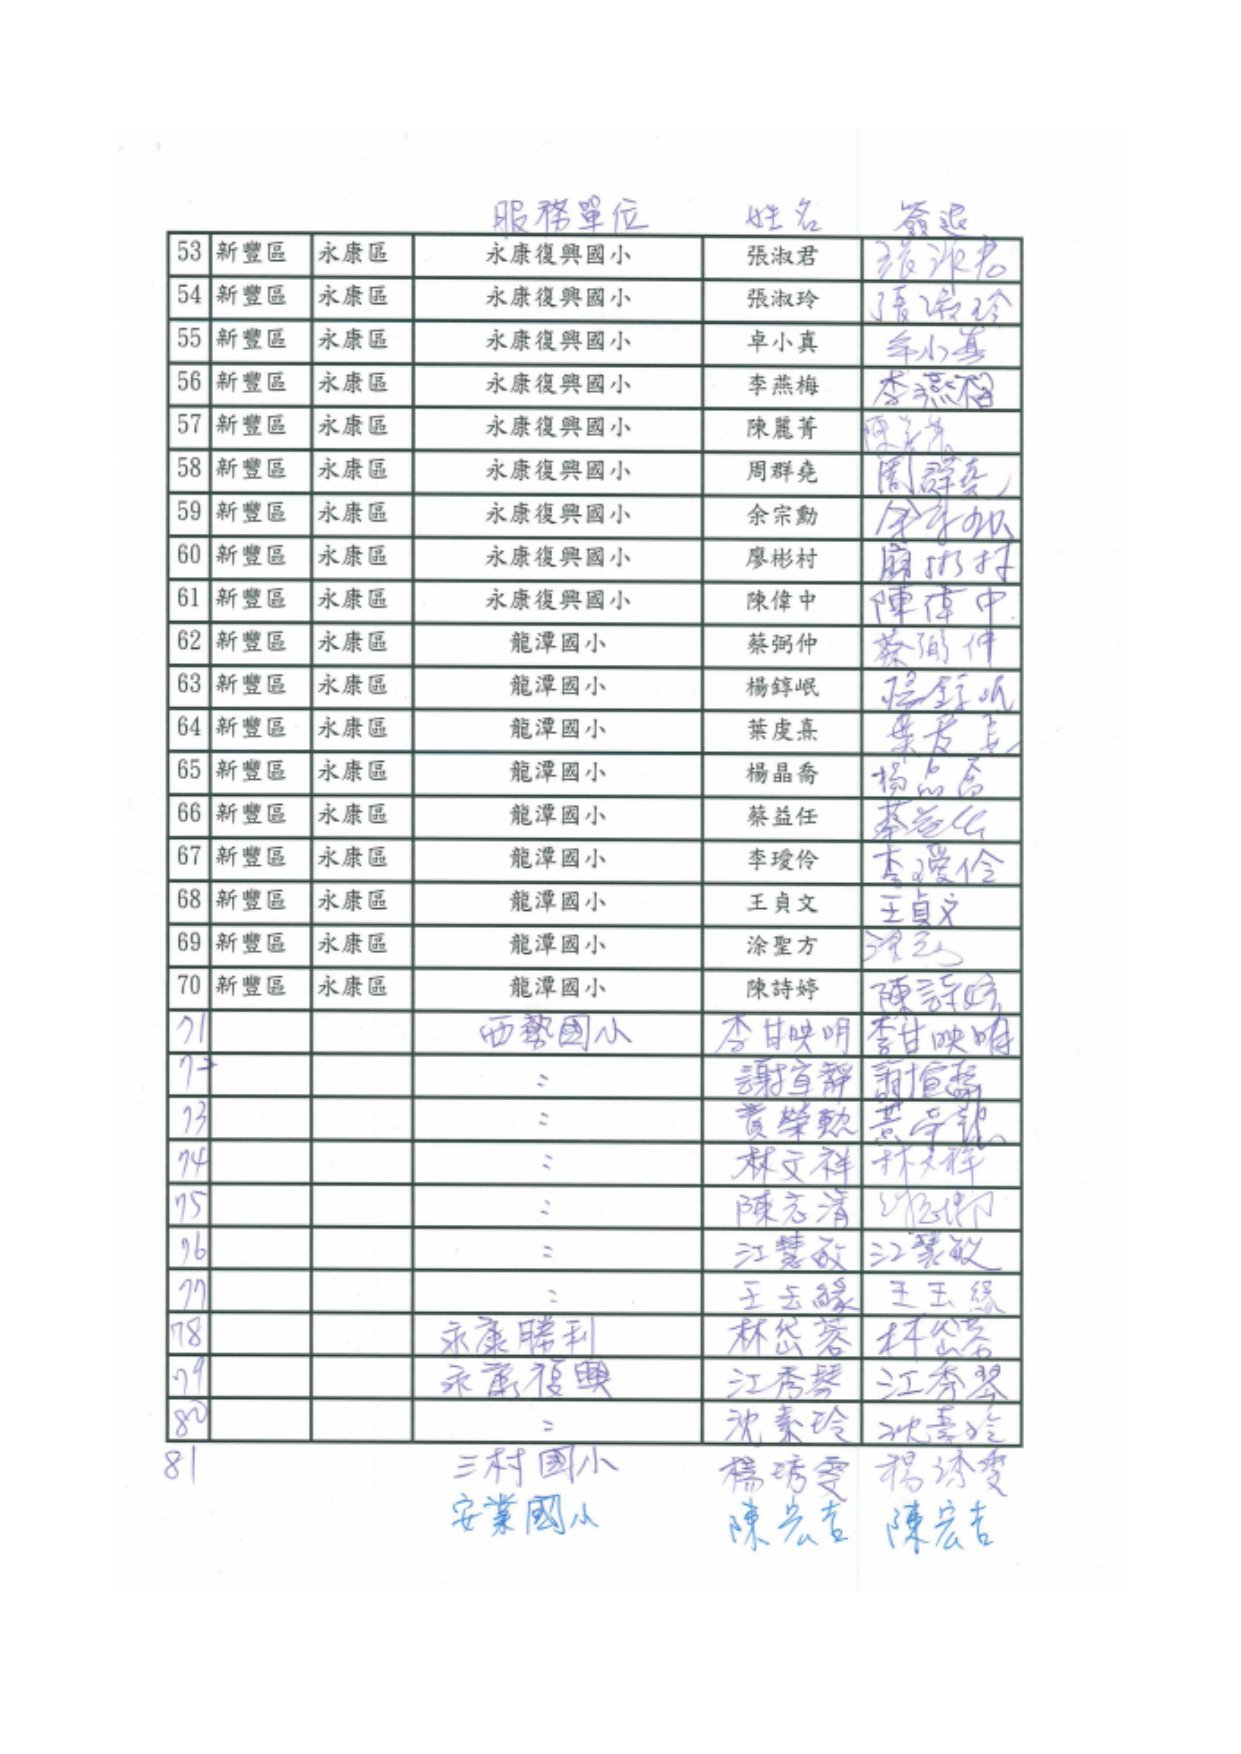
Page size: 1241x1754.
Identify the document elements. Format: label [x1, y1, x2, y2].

picture [118, 127, 1125, 1591]
